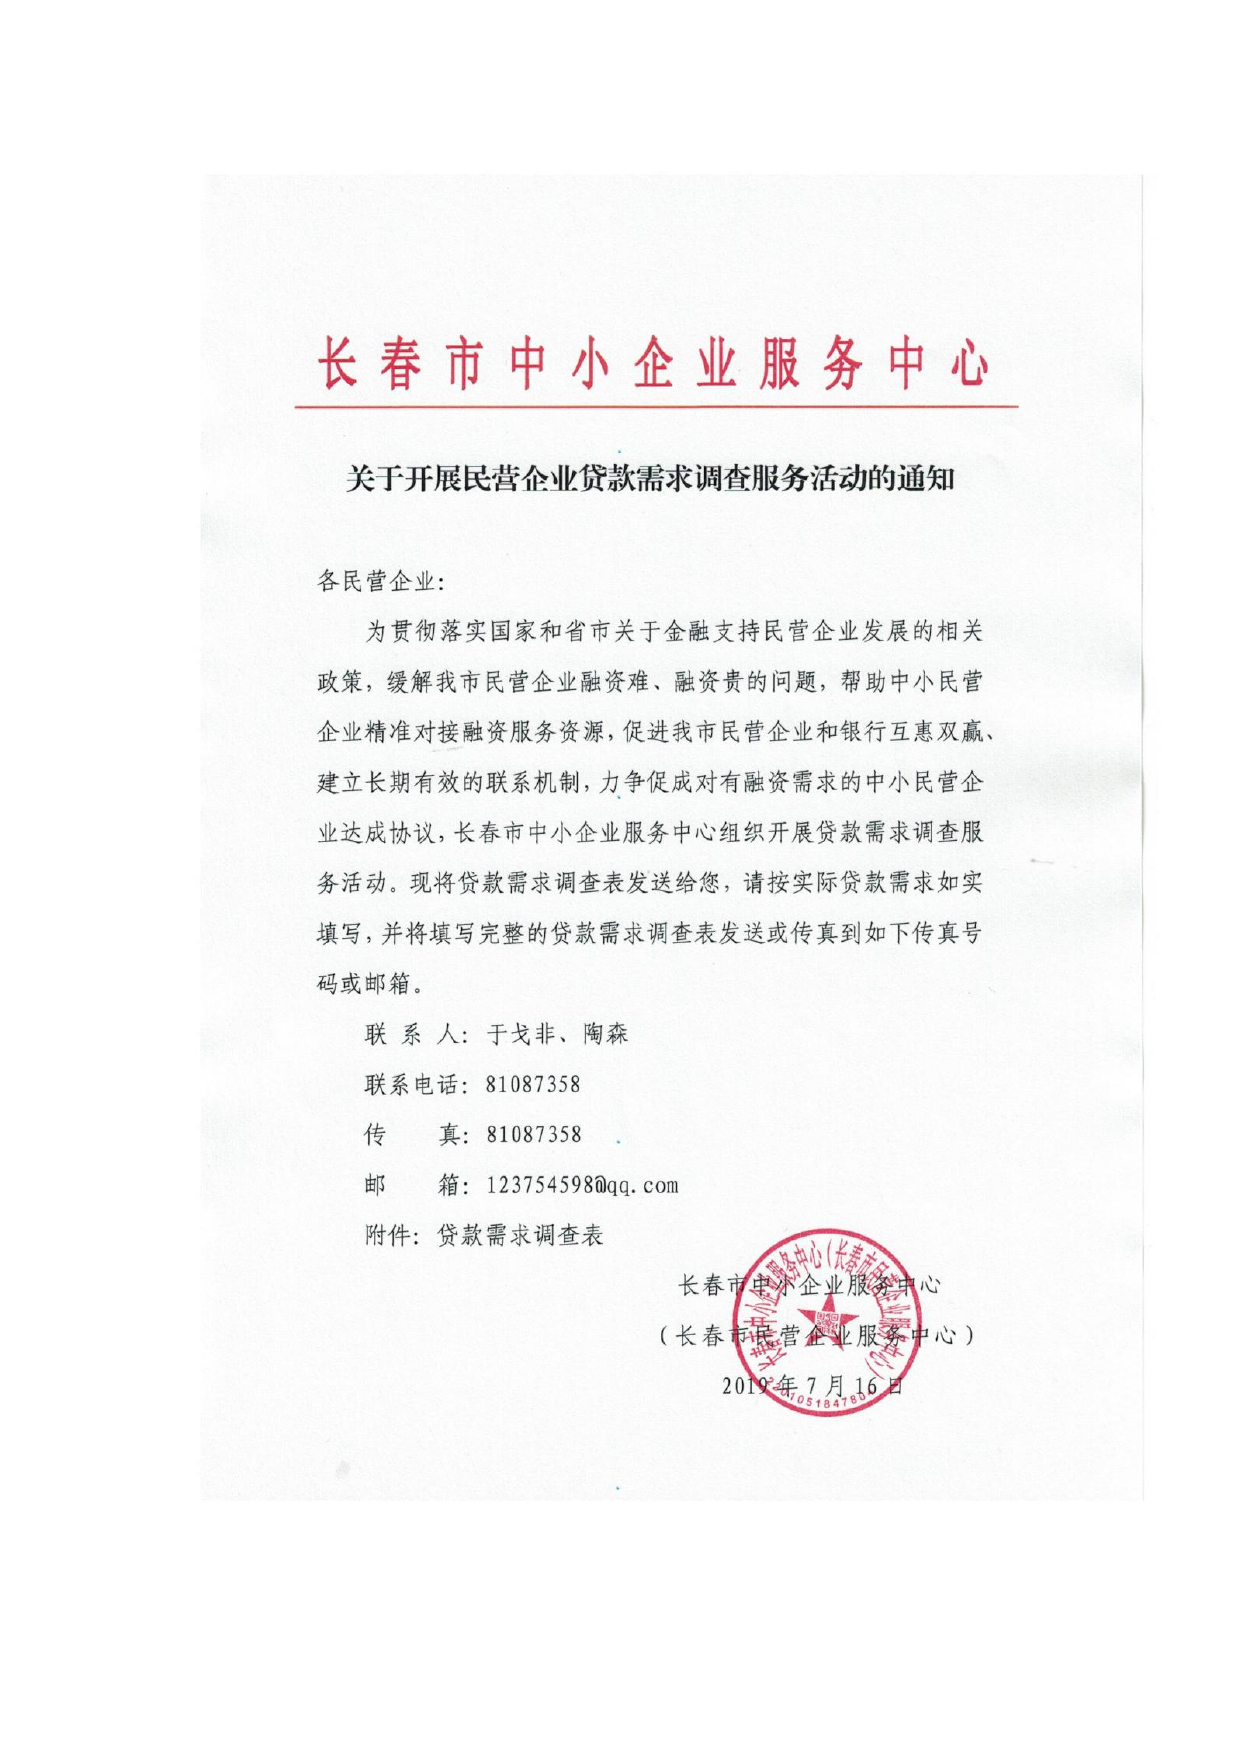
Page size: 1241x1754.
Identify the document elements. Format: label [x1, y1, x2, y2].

picture [187, 162, 1171, 1515]
